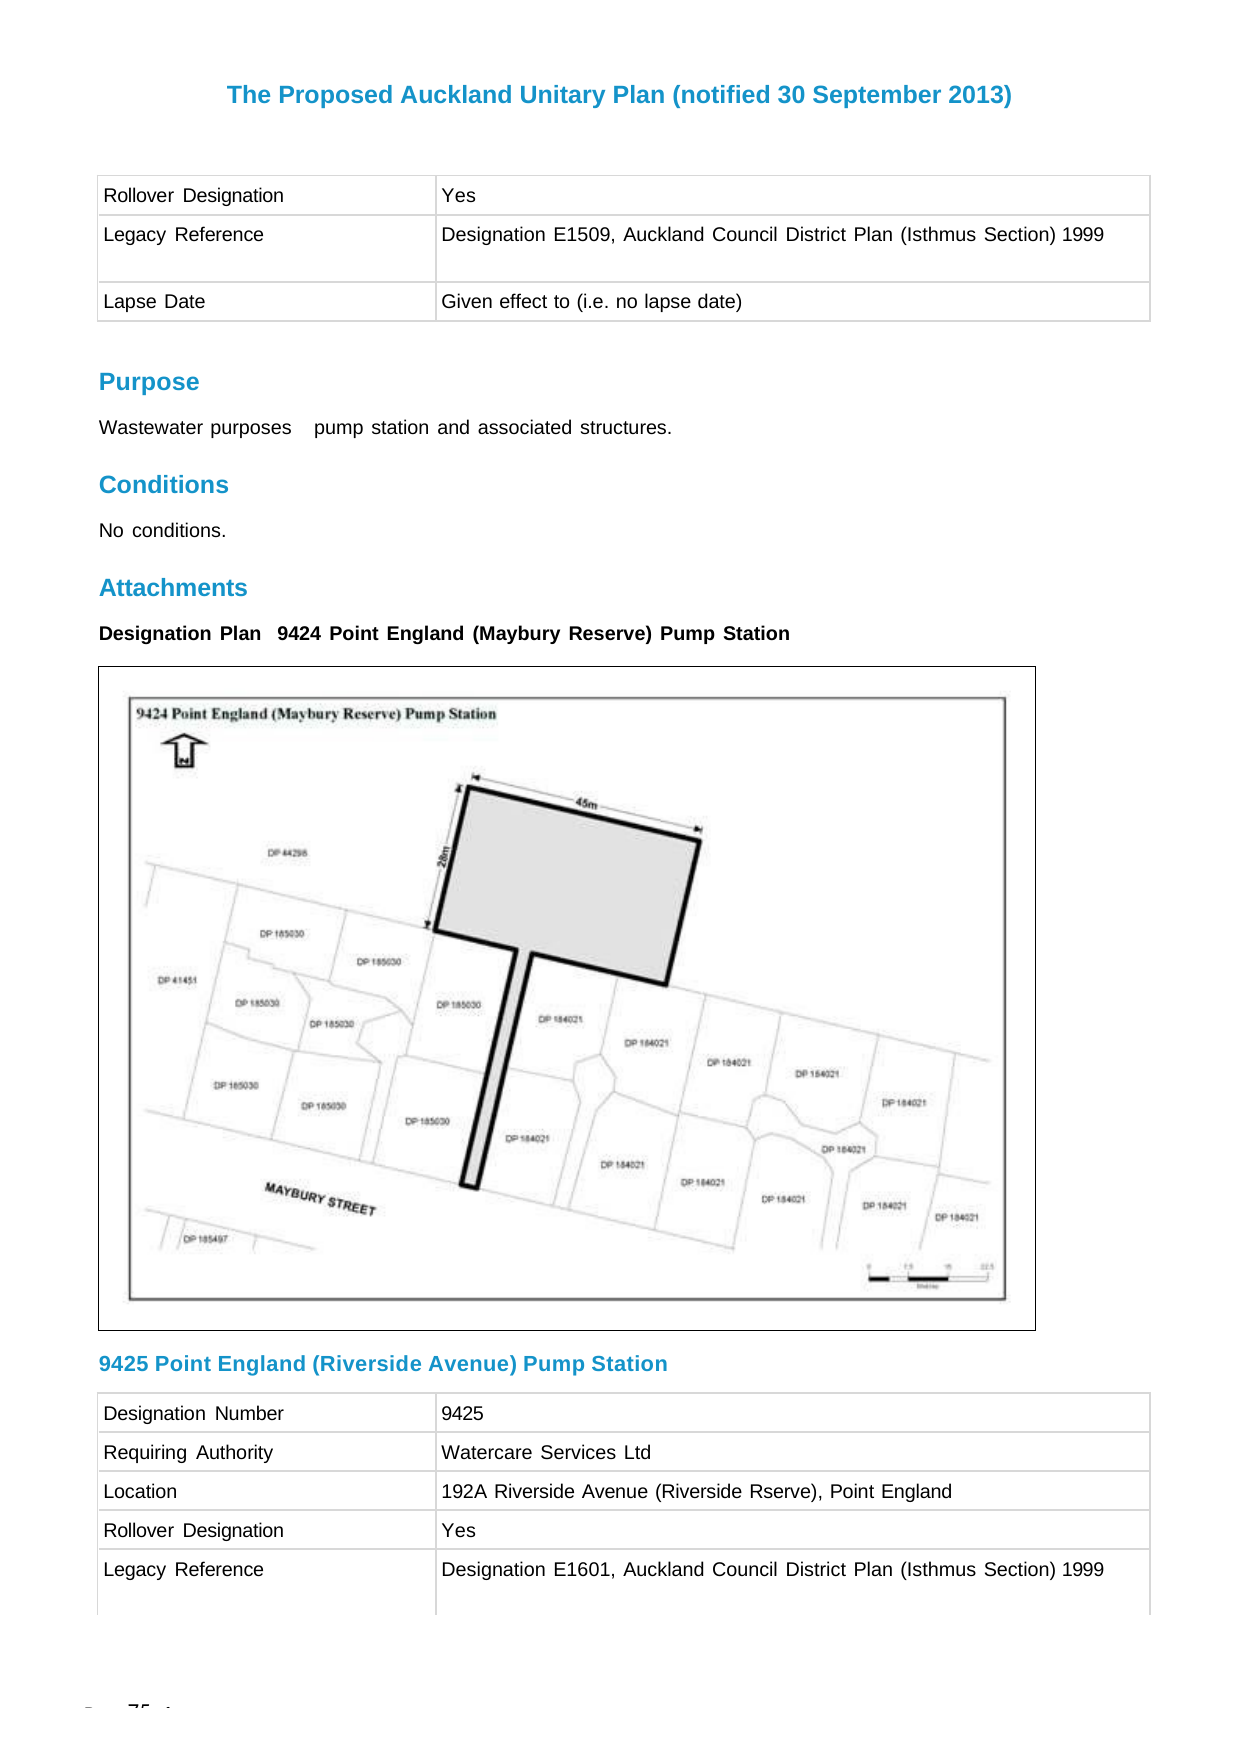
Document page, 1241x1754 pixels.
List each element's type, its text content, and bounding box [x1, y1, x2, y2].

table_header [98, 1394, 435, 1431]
text No conditions. [98, 519, 1117, 541]
subtitle Conditions [98, 470, 1117, 499]
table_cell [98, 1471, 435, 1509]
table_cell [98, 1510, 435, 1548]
text 9425 Point England (Riverside Avenue) Pump Station [98, 1351, 1117, 1376]
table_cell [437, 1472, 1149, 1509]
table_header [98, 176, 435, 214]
picture [99, 667, 1035, 1330]
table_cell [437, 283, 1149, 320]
text Wastewater purposes ­ pump station and associated structures. [98, 416, 1117, 438]
text Purpose [98, 367, 1117, 396]
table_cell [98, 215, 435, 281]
subtitle Designation Plan ­ 9424 Point England (Maybury Reserve) Pump Station [98, 622, 1117, 644]
subtitle Attachments [98, 573, 1117, 602]
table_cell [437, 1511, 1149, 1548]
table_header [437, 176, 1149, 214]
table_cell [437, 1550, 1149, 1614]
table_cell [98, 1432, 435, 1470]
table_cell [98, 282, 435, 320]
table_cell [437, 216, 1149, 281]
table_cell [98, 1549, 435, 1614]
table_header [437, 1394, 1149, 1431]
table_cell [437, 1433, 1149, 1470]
